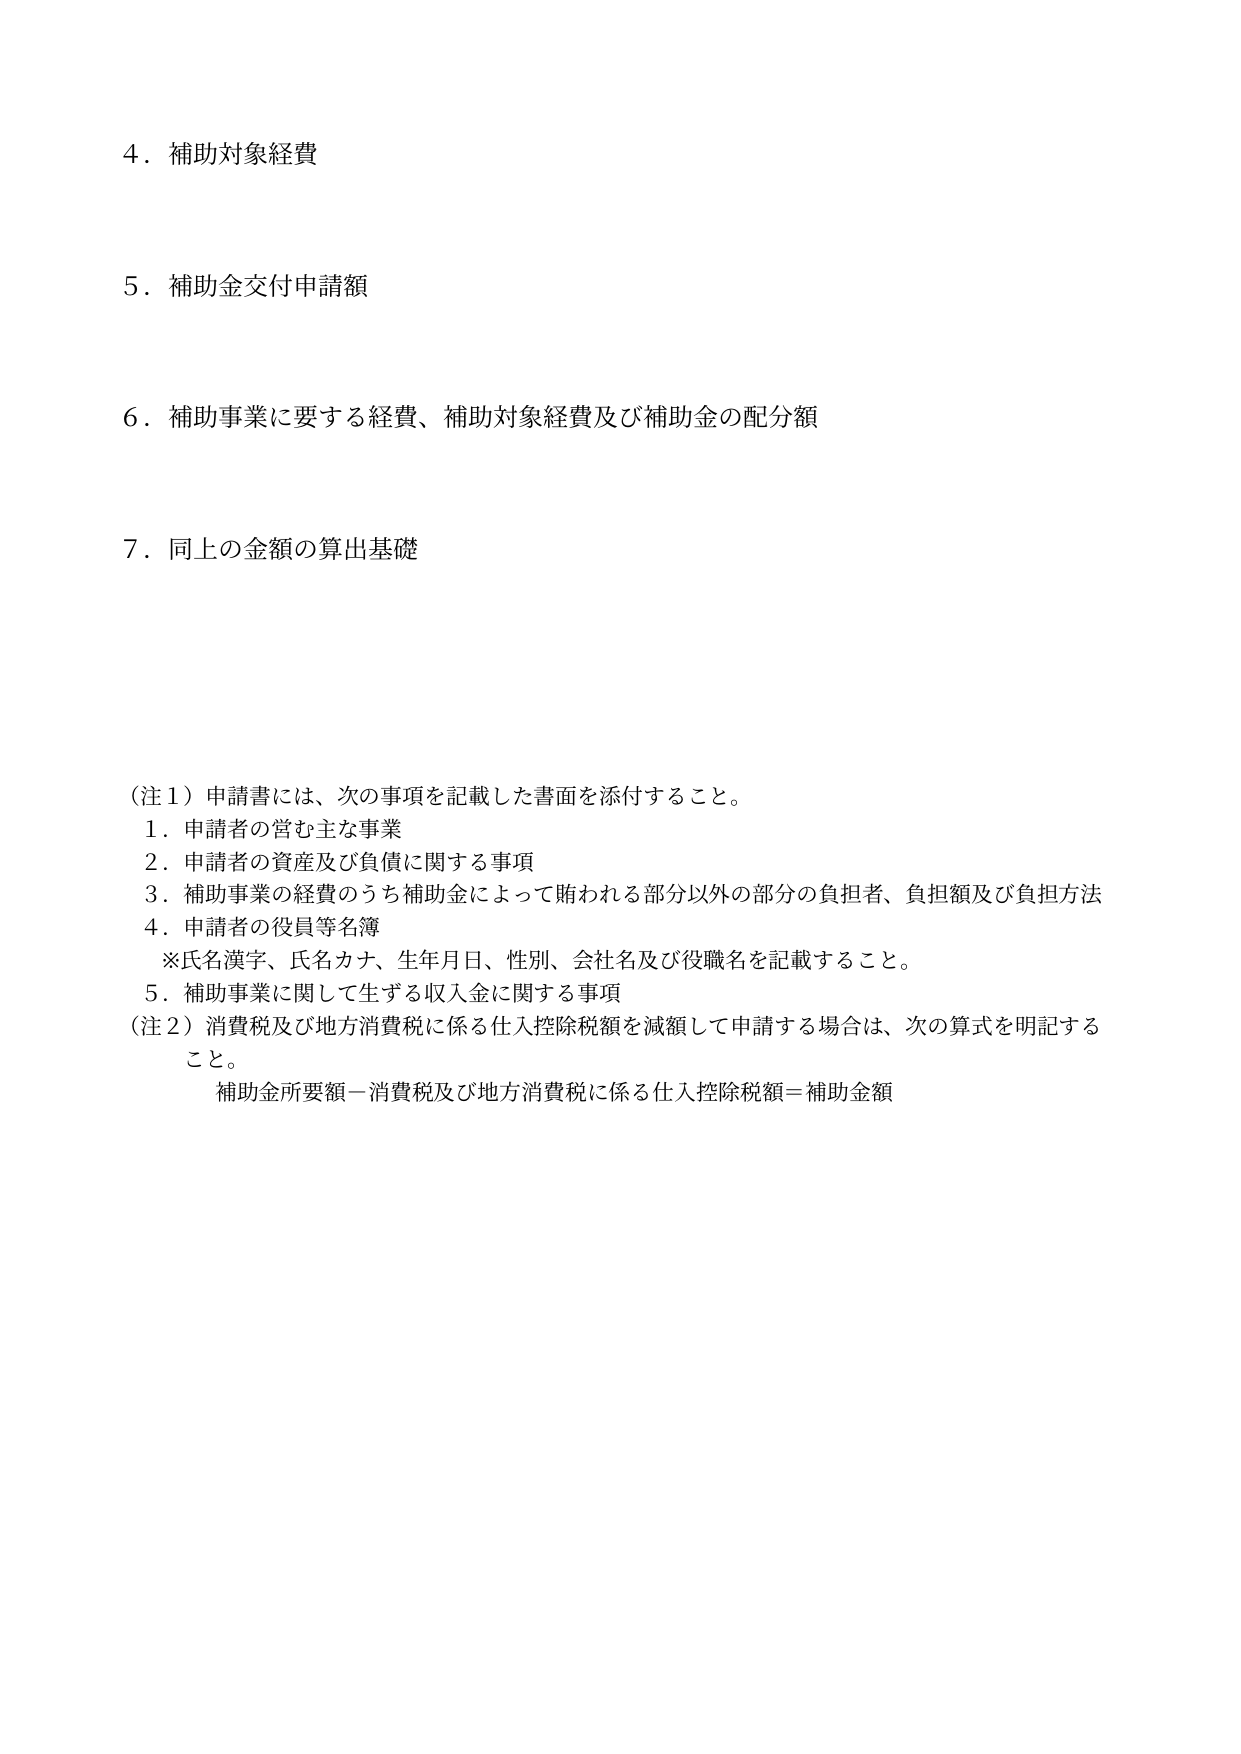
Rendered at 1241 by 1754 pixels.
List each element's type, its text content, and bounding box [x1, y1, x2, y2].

text ２．申請者の資産及び負債に関する事項 [118, 844, 1122, 877]
text ５．補助金交付申請額 [118, 252, 1122, 317]
text ６．補助事業に要する経費、補助対象経費及び補助金の配分額 [118, 383, 1122, 449]
text ３．補助事業の経費のうち補助金によって賄われる部分以外の部分の負担者、負担額及び負担方法 [118, 877, 1122, 910]
text 補助金所要額－消費税及び地方消費税に係る仕入控除税額＝補助金額 [193, 1074, 1122, 1107]
text （注２）消費税及び地方消費税に係る仕入控除税額を減額して申請する場合は、次の算式を明記すること。 [118, 1009, 1122, 1074]
text （注１）申請書には、次の事項を記載した書面を添付すること。 [118, 778, 1122, 811]
text ４．補助対象経費 [118, 120, 1122, 186]
text ７．同上の金額の算出基礎 [118, 515, 1122, 581]
text １．申請者の営む主な事業 [118, 811, 1122, 844]
text ※氏名漢字、氏名カナ、生年月日、性別、会社名及び役職名を記載すること。 [118, 943, 1122, 976]
text ５．補助事業に関して生ずる収入金に関する事項 [118, 976, 1122, 1009]
text ４．申請者の役員等名簿 [118, 910, 1122, 943]
